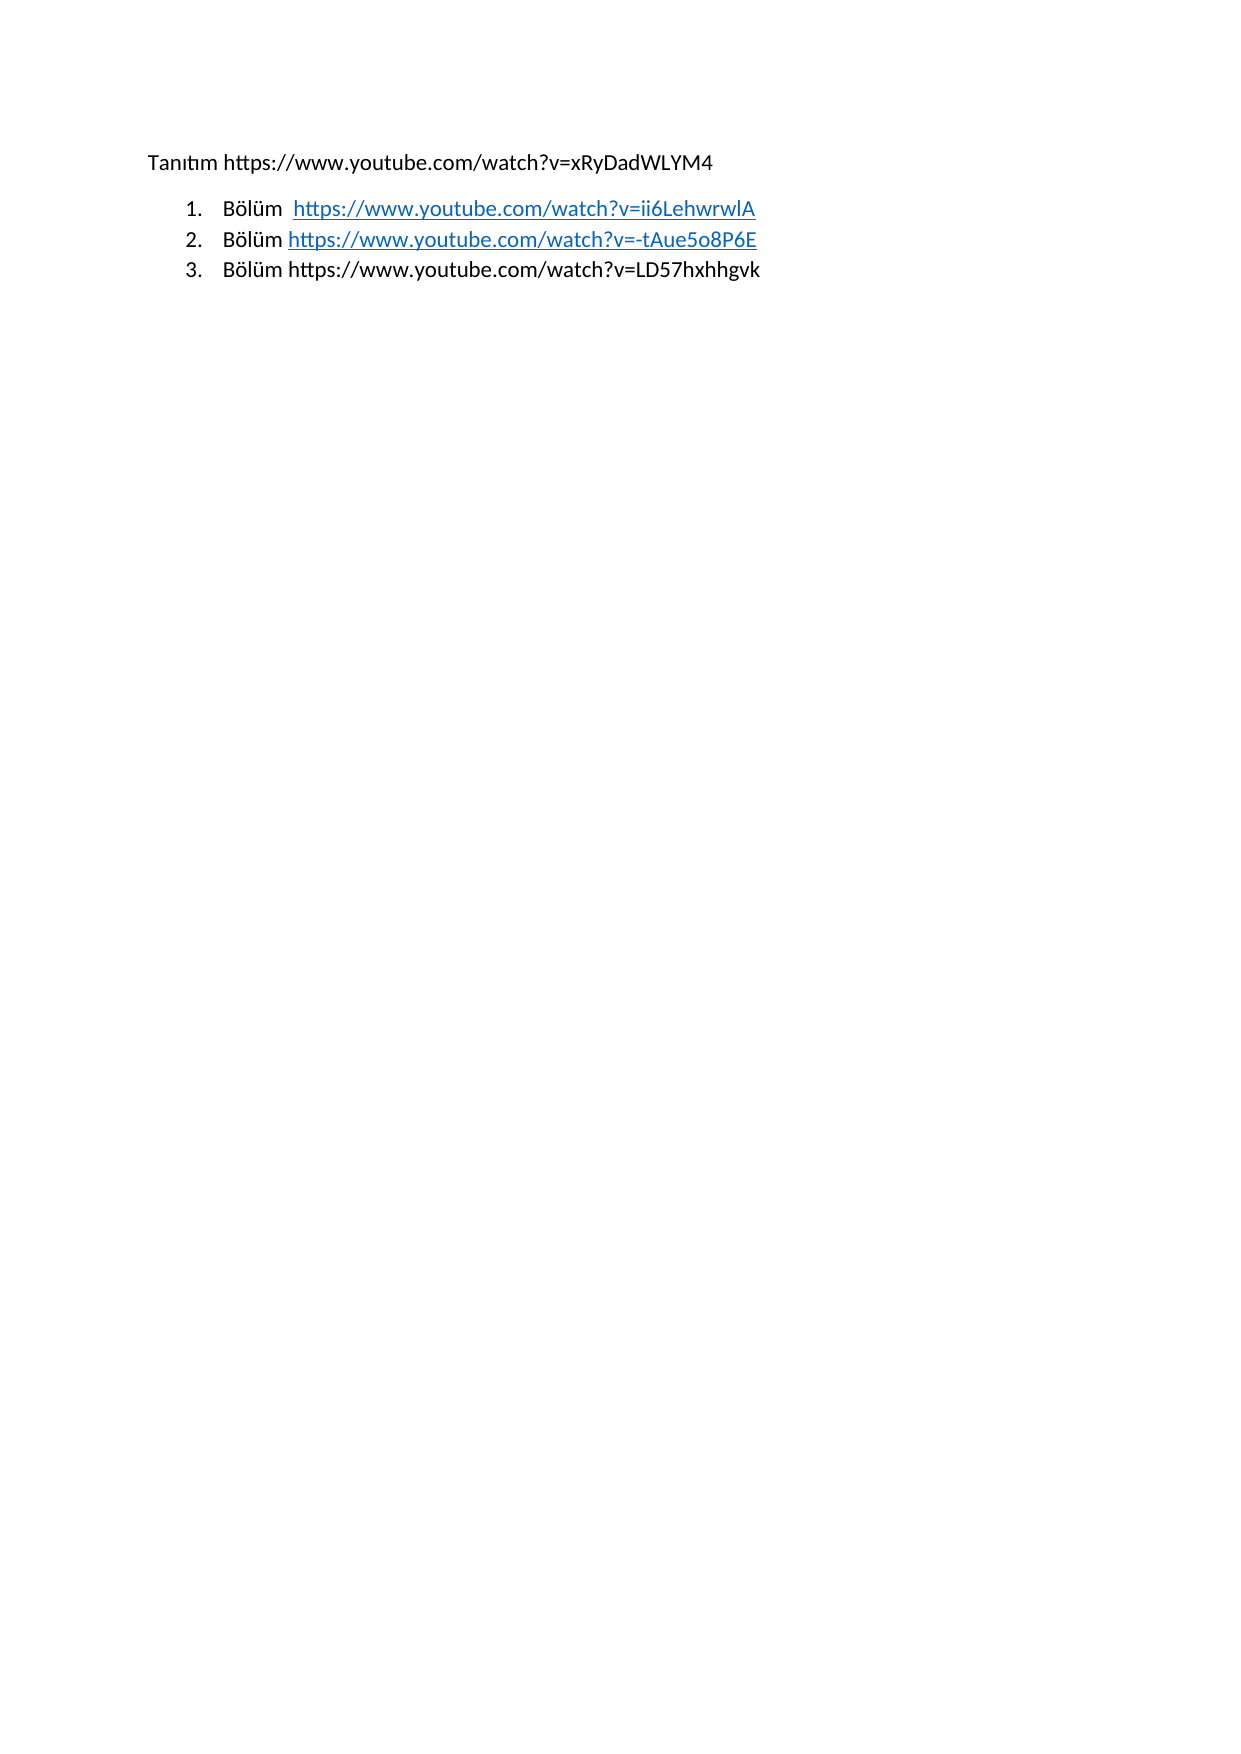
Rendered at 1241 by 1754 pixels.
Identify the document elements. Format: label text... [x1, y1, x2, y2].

list Bölüm https://www.youtube.com/watch?v=-tAue5o8P6E [185, 225, 1093, 253]
list Bölüm https://www.youtube.com/watch?v=ii6LehwrwlA [185, 194, 1093, 222]
list Bölüm https://www.youtube.com/watch?v=LD57hxhhgvk [185, 255, 1093, 283]
text Tanıtım https://www.youtube.com/watch?v=xRyDadWLYM4 [148, 148, 1093, 176]
